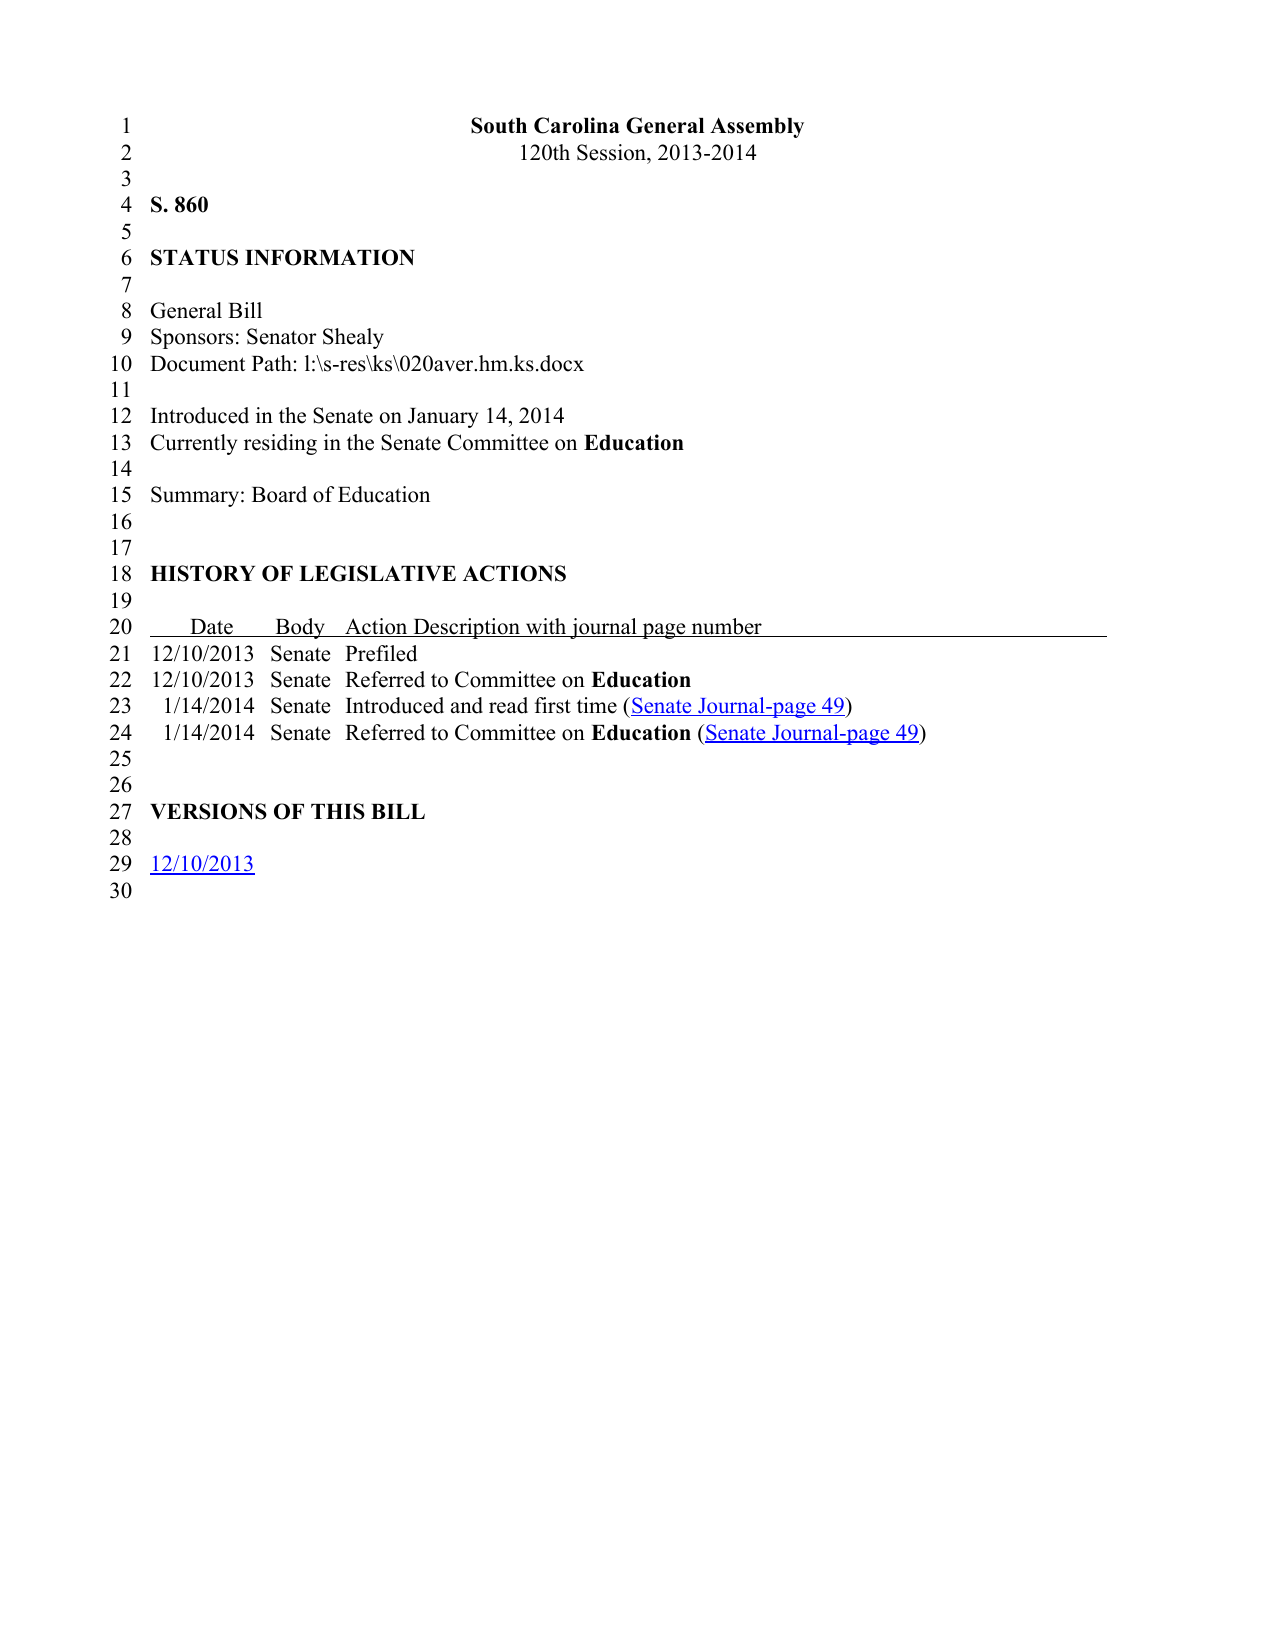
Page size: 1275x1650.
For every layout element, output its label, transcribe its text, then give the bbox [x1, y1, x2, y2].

text 1/14/2014 Senate Referred to Committee on Education (Senate Journal-page 49) [150, 719, 1125, 745]
text Date Body Action Description with journal page number [150, 613, 1125, 639]
text Introduced in the Senate on January 14, 2014 [150, 402, 1125, 429]
text STATUS INFORMATION [150, 244, 1125, 271]
text 12/10/2013 Senate Prefiled [150, 639, 1125, 666]
text 120th Session, 2013-2014 [150, 139, 1125, 165]
text Document Path: l:\s-res\ks\020aver.hm.ks.docx [150, 350, 1125, 376]
text VERSIONS OF THIS BILL [150, 798, 1125, 824]
text South Carolina General Assembly [150, 112, 1125, 139]
text HISTORY OF LEGISLATIVE ACTIONS [150, 561, 1125, 587]
text S. 860 [150, 192, 1125, 218]
text 1/14/2014 Senate Introduced and read first time (Senate Journal-page 49) [150, 692, 1125, 719]
text Currently residing in the Senate Committee on Education [150, 429, 1125, 455]
text Sponsors: Senator Shealy [150, 323, 1125, 350]
text Summary: Board of Education [150, 481, 1125, 508]
text 12/10/2013 [150, 850, 1125, 877]
text General Bill [150, 297, 1125, 323]
text 12/10/2013 Senate Referred to Committee on Education [150, 666, 1125, 692]
